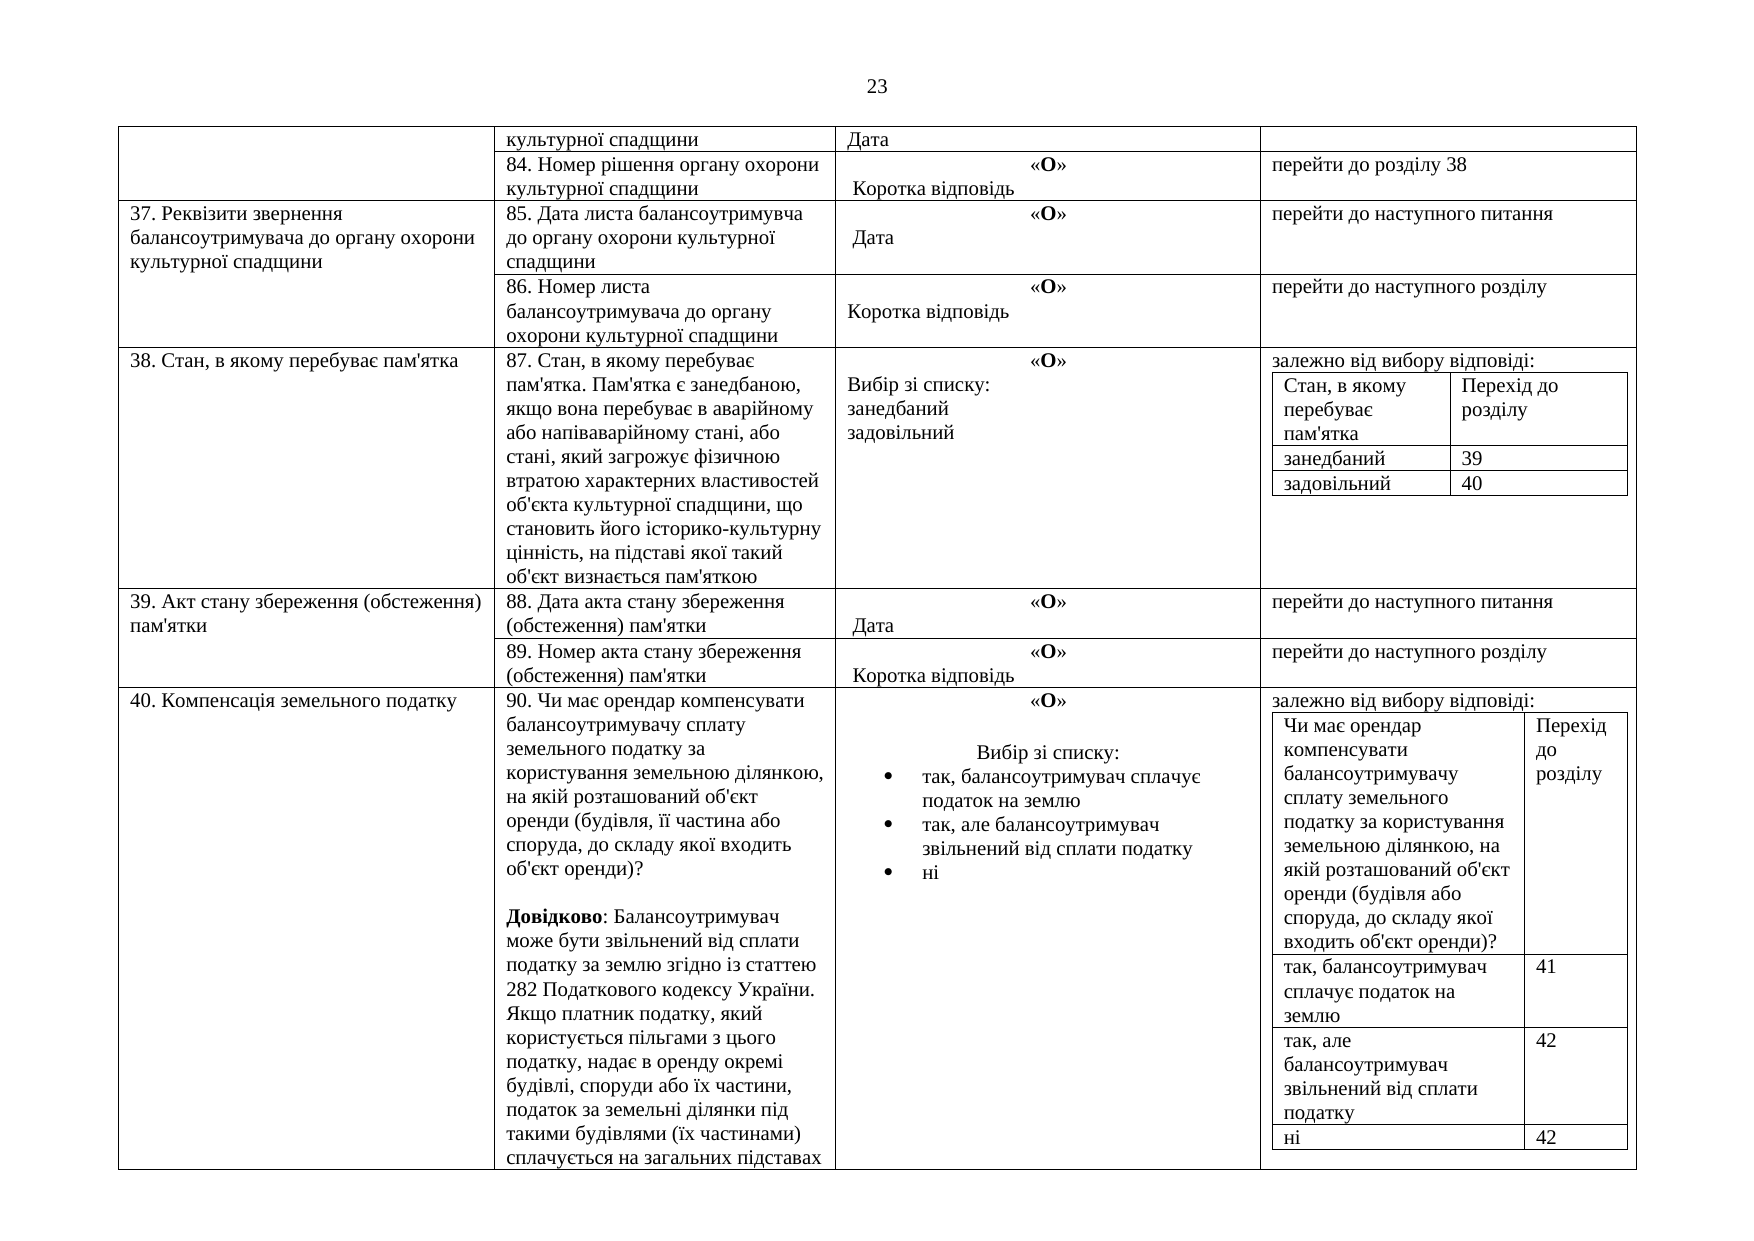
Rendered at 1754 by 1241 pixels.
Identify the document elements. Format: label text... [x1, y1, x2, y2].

table_cell 87. Стан, в якому перебуває пам'ятка. Пам'ятка є занедбаною, якщо вона перебуває в аварійному або напіваварійному стані, або стані, який загрожує фізичною втратою характерних властивостей об'єкта культурної спадщини, що становить його історико-культурну цінність, на підставі якої такий об'єкт визнається пам'яткою [495, 348, 835, 588]
table_cell 84. Номер рішення органу охорони культурної спадщини [495, 152, 835, 200]
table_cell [1261, 688, 1636, 1169]
table_cell 85. Дата листа балансоутримувча до органу охорони культурної спадщини [495, 201, 835, 273]
table_cell 86. Номер листа балансоутримувача до органу охорони культурної спадщини [495, 275, 835, 347]
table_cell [836, 688, 1260, 1169]
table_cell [495, 127, 835, 151]
table_cell перейти до наступного питання [1261, 589, 1636, 637]
table_cell «О» Дата [836, 201, 1260, 273]
table_cell 88. Дата акта стану збереження (обстеження) пам'ятки [495, 589, 835, 637]
table_cell «О» Вибір зі списку: занедбаний задовільний [836, 348, 1260, 588]
table_cell «О» Коротка відповідь [836, 275, 1260, 347]
table_cell залежно від вибору відповіді: [1261, 348, 1636, 588]
table_cell «О» Коротка відповідь [836, 639, 1260, 687]
table_cell перейти до розділу 38 [1261, 152, 1636, 200]
table_cell перейти до наступного питання [1261, 201, 1636, 273]
table_cell «О» Коротка відповідь [836, 152, 1260, 200]
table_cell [1261, 127, 1636, 151]
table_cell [119, 688, 494, 1169]
table_cell перейти до наступного розділу [1261, 275, 1636, 347]
table_cell «О» Дата [836, 589, 1260, 637]
table_cell 39. Акт стану збереження (обстеження) пам'ятки [119, 589, 494, 687]
table_cell 38. Стан, в якому перебуває пам'ятка [119, 348, 494, 588]
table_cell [495, 688, 835, 1169]
table_cell «О» Дата [836, 127, 1260, 151]
table_cell 89. Номер акта стану збереження (обстеження) пам'ятки [495, 639, 835, 687]
table_cell 37. Реквізити звернення балансоутримувача до органу охорони культурної спадщини [119, 201, 494, 347]
table_cell перейти до наступного розділу [1261, 639, 1636, 687]
